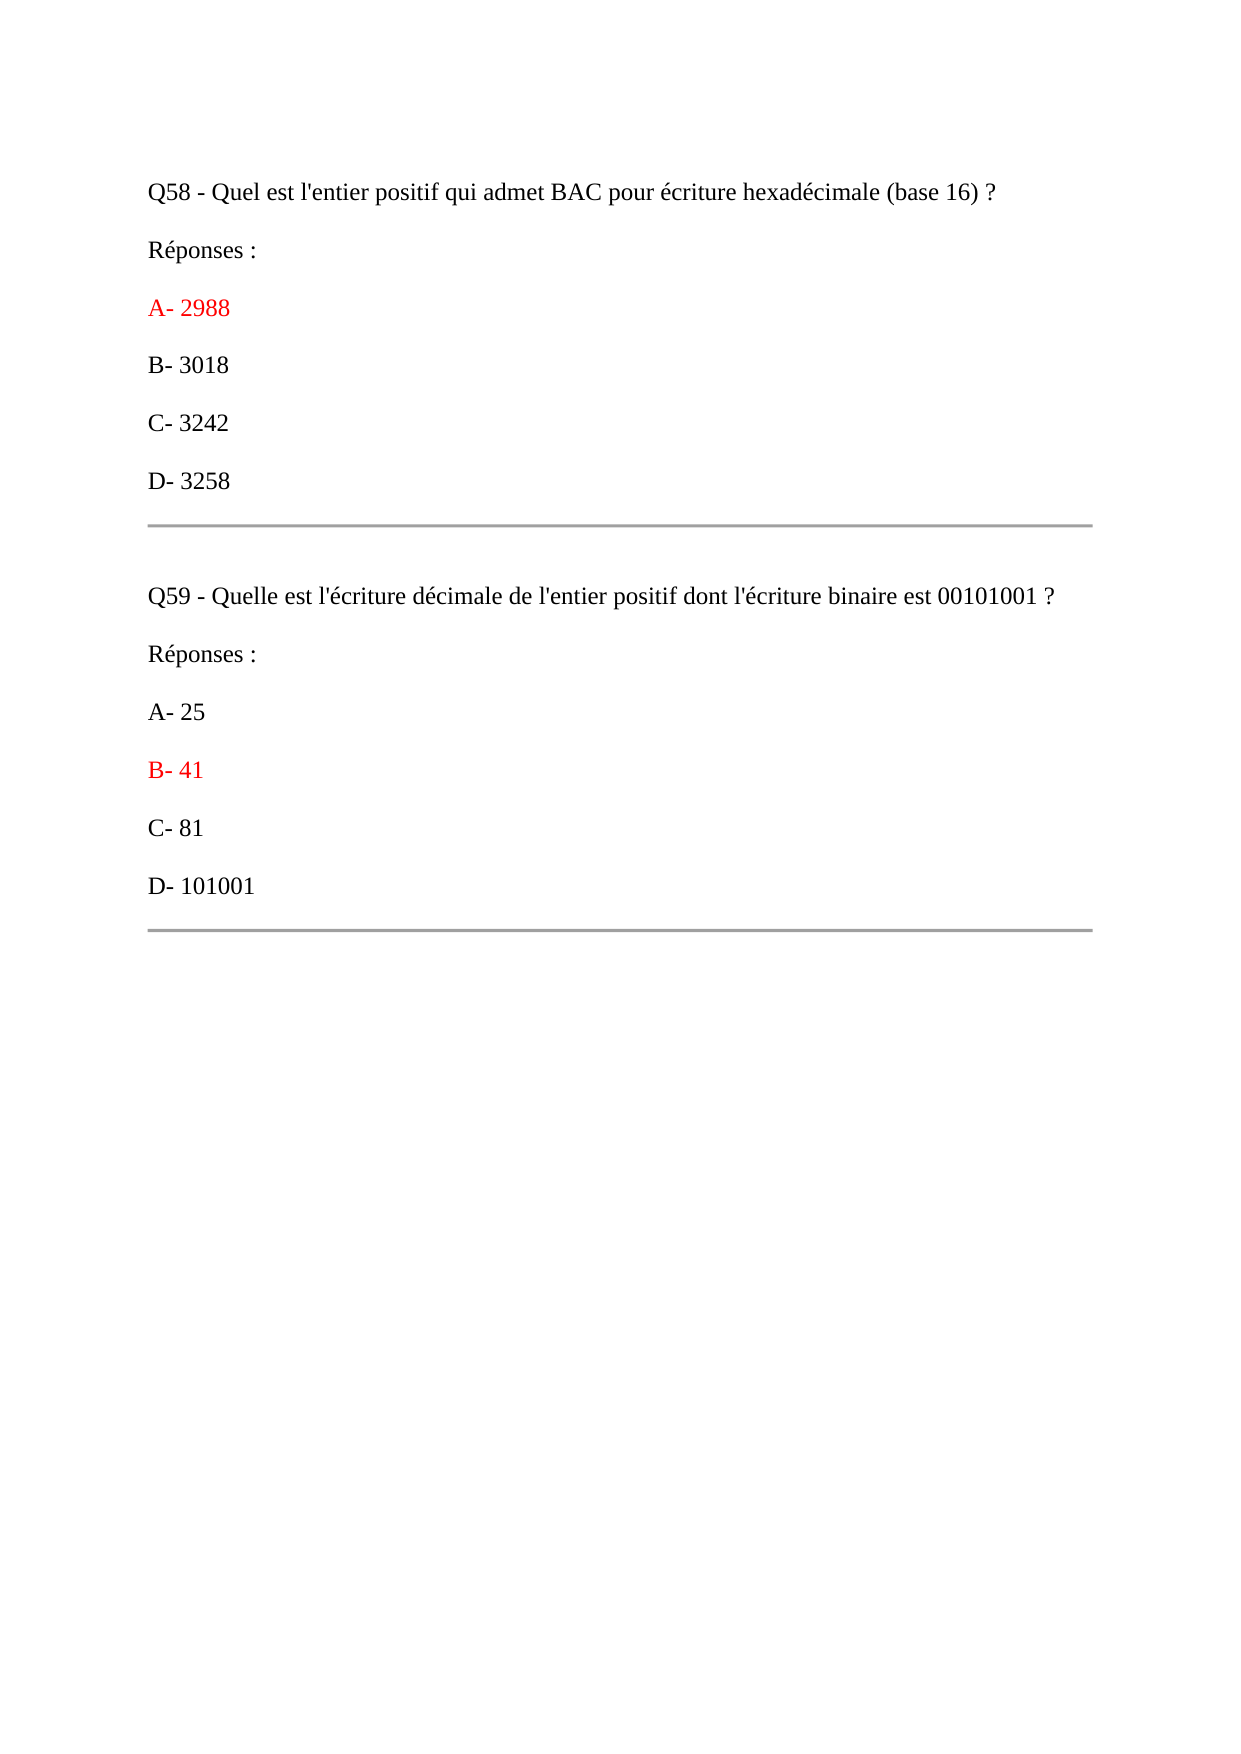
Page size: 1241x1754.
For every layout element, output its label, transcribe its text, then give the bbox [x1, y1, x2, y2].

text Réponses : [148, 639, 1093, 668]
text Q59 - Quelle est l'écriture décimale de l'entier positif dont l'écriture binaire est 00101001 ? [148, 581, 1093, 610]
text C- 3242 [148, 408, 1093, 437]
text Réponses : [148, 235, 1093, 263]
text D- 3258 [148, 466, 1093, 495]
text A- 25 [148, 697, 1093, 726]
text D- 101001 [148, 871, 1093, 900]
text B- 41 [148, 755, 1093, 784]
text A- 2988 [148, 293, 1093, 321]
text C- 81 [148, 813, 1093, 842]
text B- 3018 [148, 351, 1093, 379]
text Q58 - Quel est l'entier positif qui admet BAC pour écriture hexadécimale (base 16) ? [148, 177, 1093, 206]
